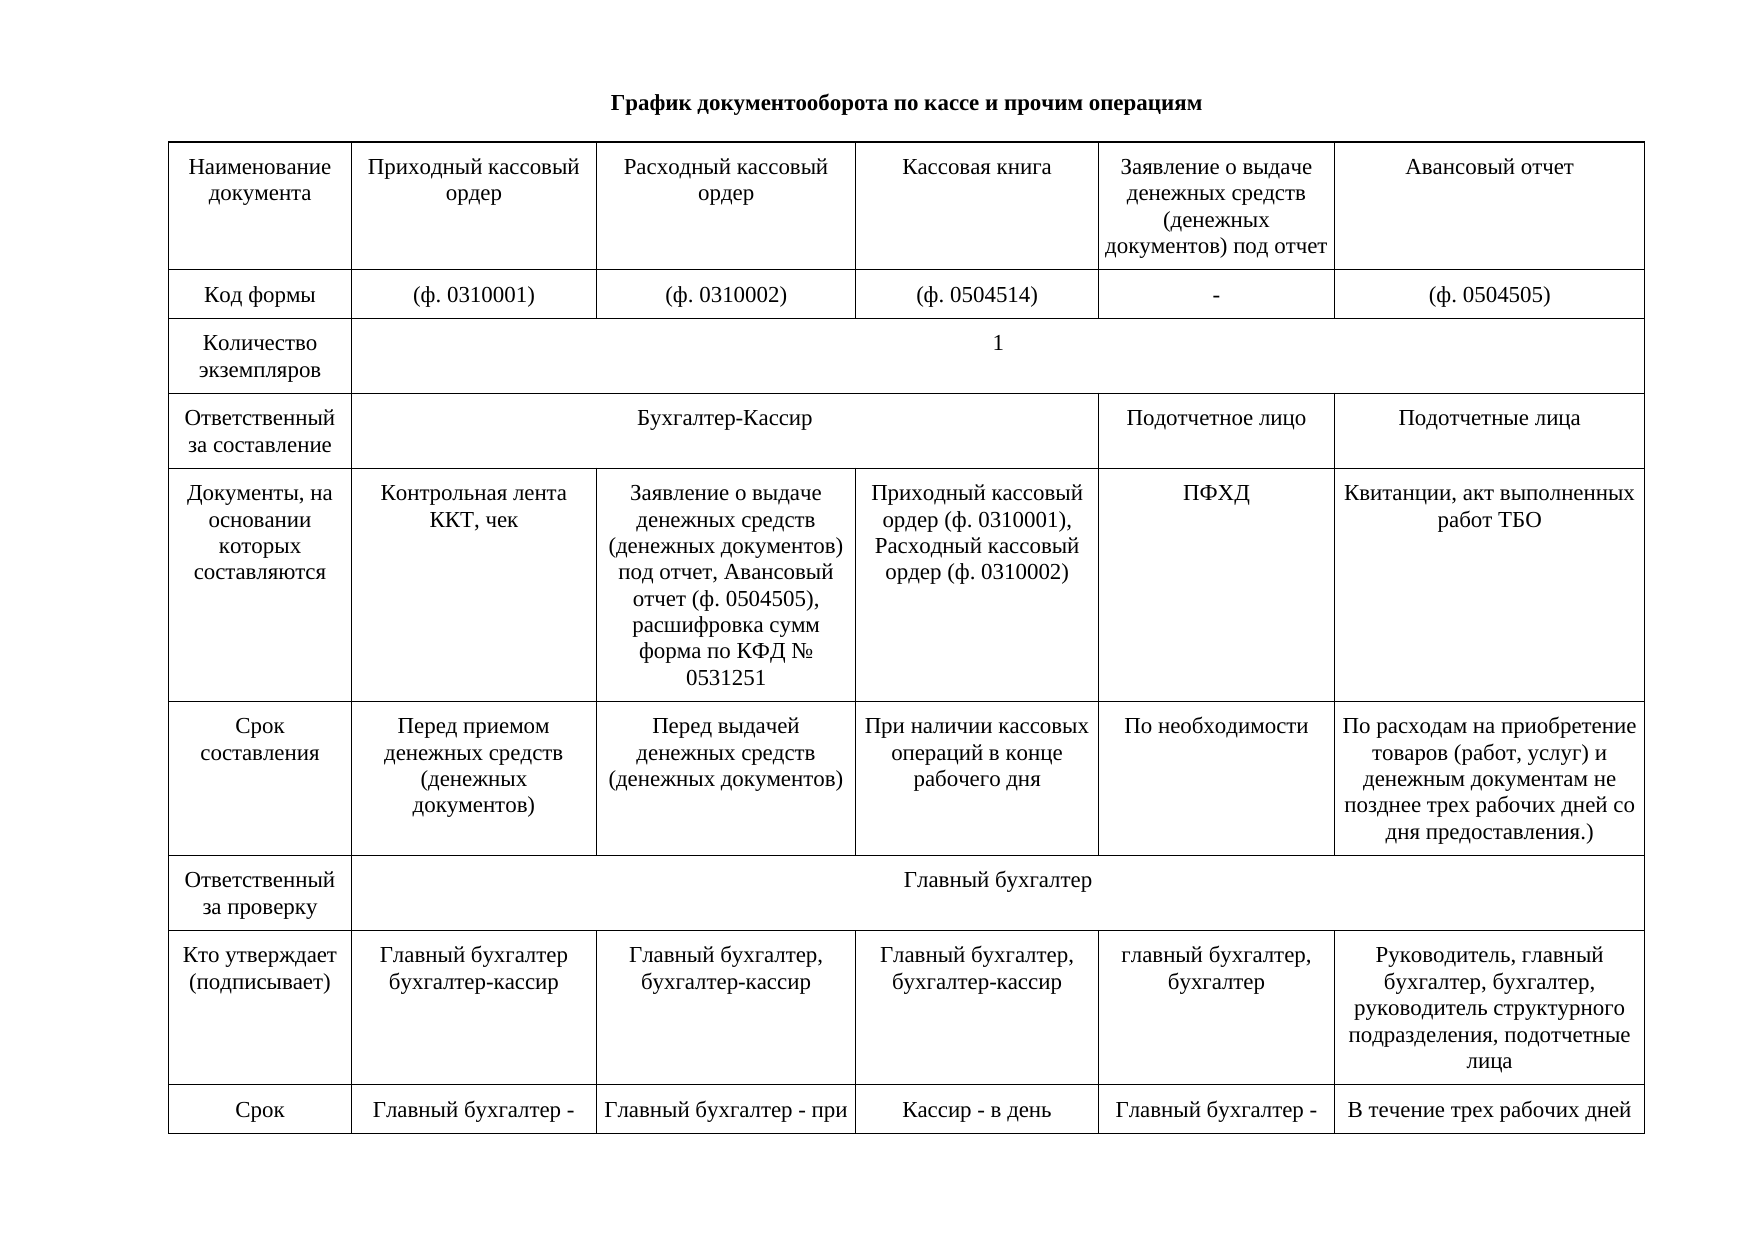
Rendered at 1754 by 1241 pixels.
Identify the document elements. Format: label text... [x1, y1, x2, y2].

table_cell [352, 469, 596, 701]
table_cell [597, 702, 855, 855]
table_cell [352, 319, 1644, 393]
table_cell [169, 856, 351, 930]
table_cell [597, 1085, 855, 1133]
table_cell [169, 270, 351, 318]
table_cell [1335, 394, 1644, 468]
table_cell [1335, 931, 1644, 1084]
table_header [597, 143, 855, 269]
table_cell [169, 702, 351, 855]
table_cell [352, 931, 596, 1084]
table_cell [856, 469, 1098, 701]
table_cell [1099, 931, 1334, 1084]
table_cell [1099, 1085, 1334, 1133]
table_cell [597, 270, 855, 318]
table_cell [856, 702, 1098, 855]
text График документооборота по кассе и прочим операциям [148, 89, 1665, 115]
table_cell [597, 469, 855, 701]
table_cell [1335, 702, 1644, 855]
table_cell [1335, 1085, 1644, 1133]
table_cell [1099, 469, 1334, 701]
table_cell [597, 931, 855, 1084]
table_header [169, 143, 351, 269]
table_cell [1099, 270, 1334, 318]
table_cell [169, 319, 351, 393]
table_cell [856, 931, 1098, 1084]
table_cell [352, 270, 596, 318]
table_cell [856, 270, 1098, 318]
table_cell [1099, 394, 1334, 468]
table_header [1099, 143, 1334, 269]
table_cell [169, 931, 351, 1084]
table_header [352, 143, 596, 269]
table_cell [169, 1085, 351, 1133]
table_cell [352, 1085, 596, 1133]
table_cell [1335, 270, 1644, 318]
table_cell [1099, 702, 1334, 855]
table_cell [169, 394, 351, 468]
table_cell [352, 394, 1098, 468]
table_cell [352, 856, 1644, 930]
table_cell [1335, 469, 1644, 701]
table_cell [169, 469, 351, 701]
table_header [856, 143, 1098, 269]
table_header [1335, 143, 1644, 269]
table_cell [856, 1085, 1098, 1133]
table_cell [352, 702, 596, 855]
